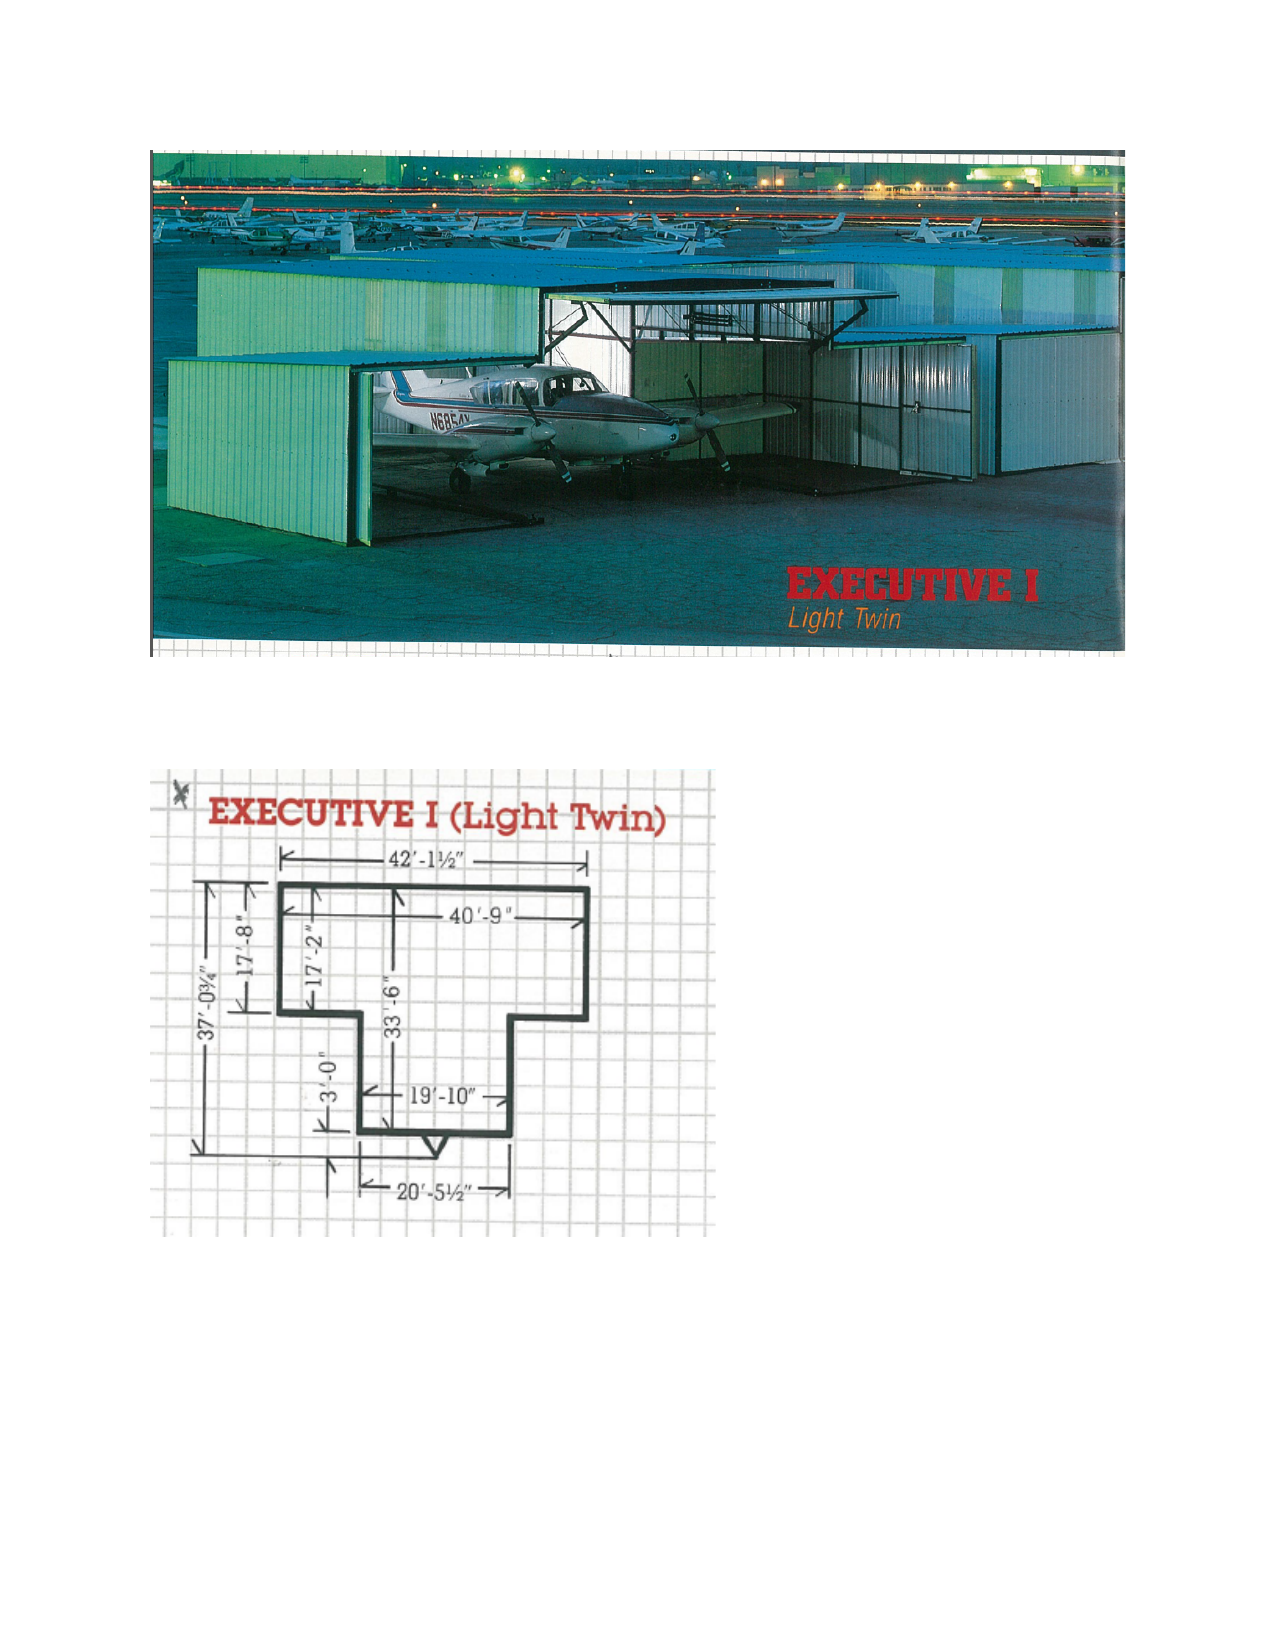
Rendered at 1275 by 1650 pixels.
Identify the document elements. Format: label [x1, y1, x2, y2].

picture [150, 769, 716, 1237]
picture [150, 150, 1125, 657]
